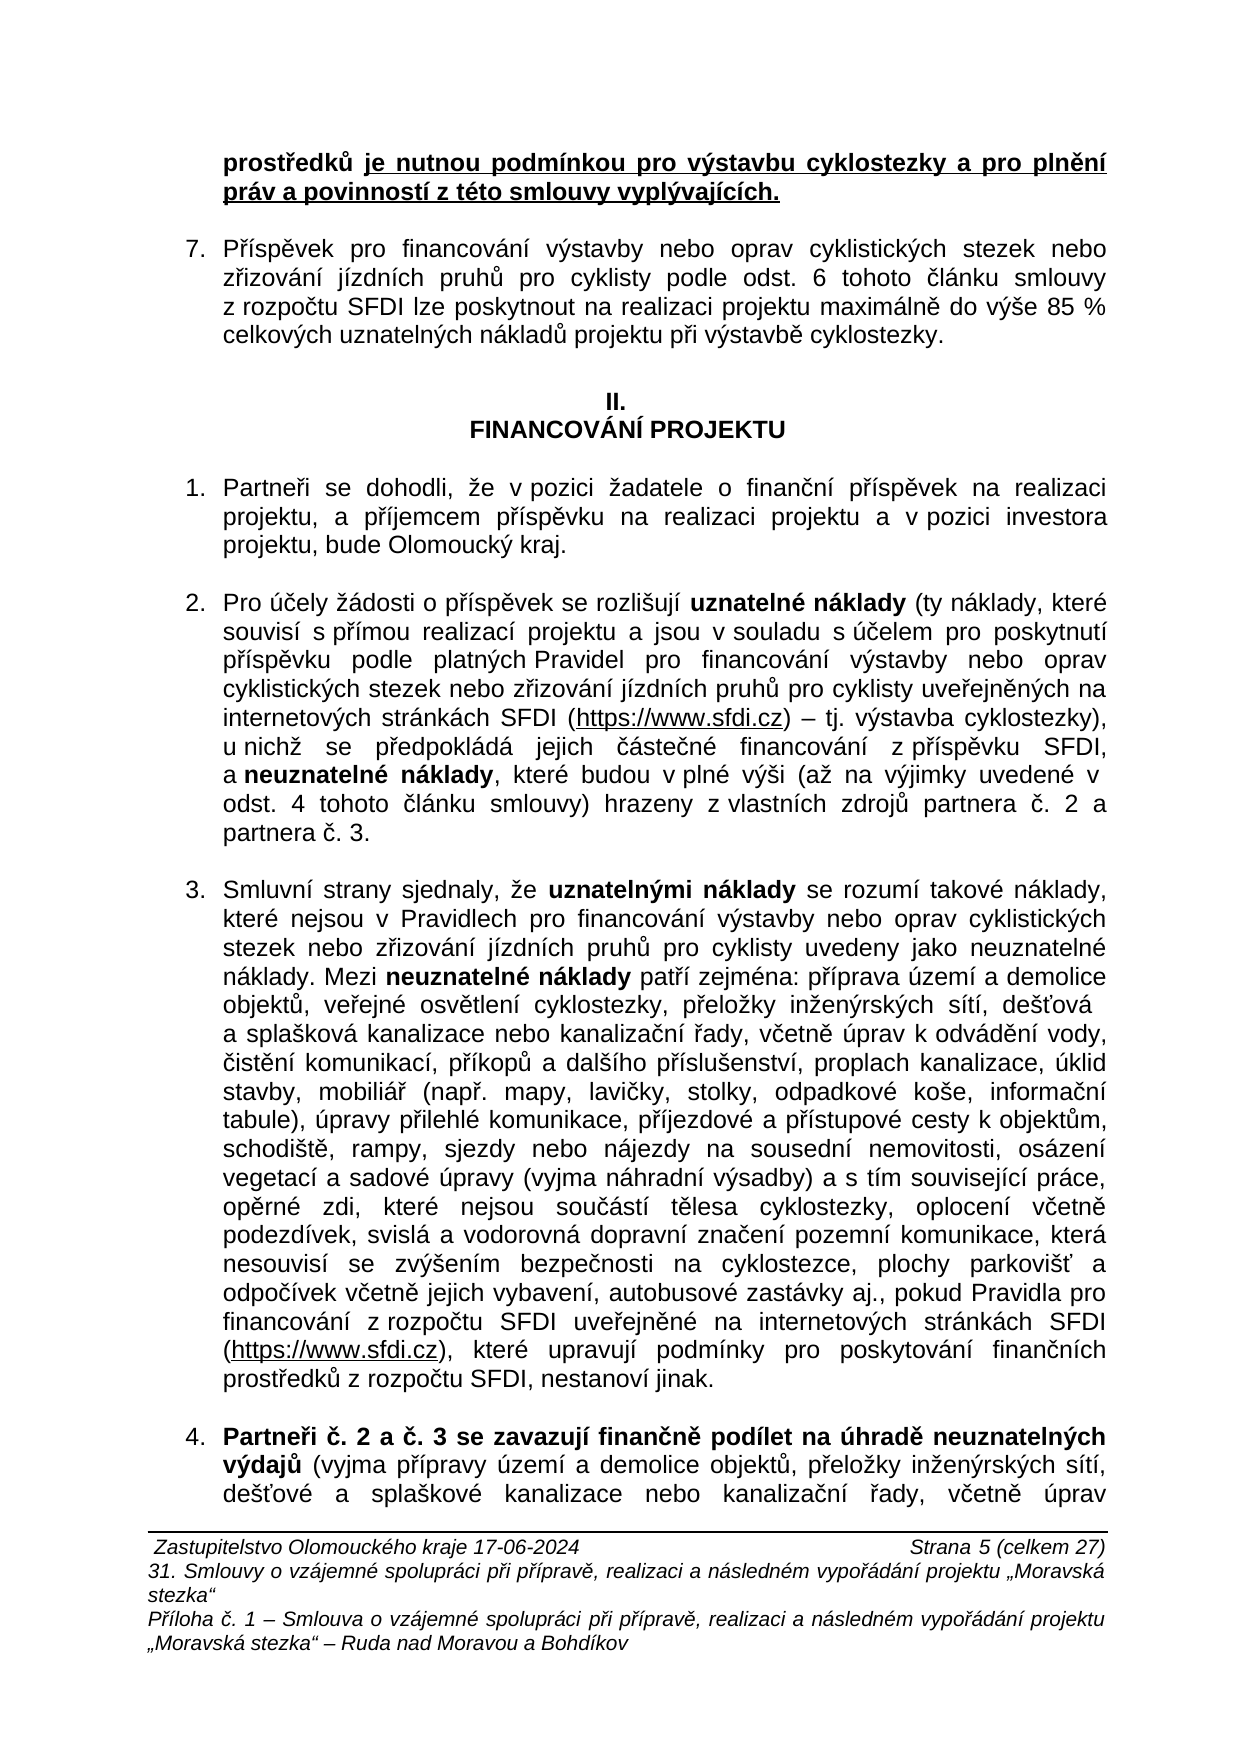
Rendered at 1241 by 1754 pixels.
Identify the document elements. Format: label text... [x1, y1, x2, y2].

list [185, 1421, 1107, 1508]
text FINANCOVÁNÍ PROJEKTU [148, 415, 1107, 444]
list Smluvní strany sjednaly, že uznatelnými náklady se rozumí takové náklady, které nejsou v Pravidlech pro financování výstavby nebo oprav cyklistických stezek nebo zřizování jízdních pruhů pro cyklisty uvedeny jako neuznatelné náklady. Mezi neuznatelné náklady patří zejména: příprava území a demolice objektů, veřejné osvětlení cyklostezky, přeložky inženýrských sítí, dešťová a splašková kanalizace nebo kanalizační řady, včetně úprav k odvádění vody, čistění komunikací, příkopů a dalšího příslušenství, proplach kanalizace, úklid stavby, mobiliář (např. mapy, lavičky, stolky, odpadkové koše, informační tabule), úpravy přilehlé komunikace, příjezdové a přístupové cesty k objektům, schodiště, rampy, sjezdy nebo nájezdy na sousední nemovitosti, osázení vegetací a sadové úpravy (vyjma náhradní výsadby) a s tím související práce, opěrné zdi, které nejsou součástí tělesa cyklostezky, oplocení včetně podezdívek, svislá a vodorovná dopravní značení pozemní komunikace, která nesouvisí se zvýšením bezpečnosti na cyklostezce, plochy parkovišť a odpočívek včetně jejich vybavení, autobusové zastávky aj., pokud Pravidla pro financování z rozpočtu SFDI uveřejněné na internetových stránkách SFDI (https://www.sfdi.cz), které upravují podmínky pro poskytování finančních prostředků z rozpočtu SFDI, nestanoví jinak. [185, 875, 1107, 1393]
list Příspěvek pro financování výstavby nebo oprav cyklistických stezek nebo zřizování jízdních pruhů pro cyklisty podle odst. 6 tohoto článku smlouvy z rozpočtu SFDI lze poskytnout na realizaci projektu maximálně do výše 85 % celkových uznatelných nákladů projektu při výstavbě cyklostezky. [185, 234, 1107, 349]
list Partneři se dohodli, že v pozici žadatele o finanční příspěvek na realizaci projektu, a příjemcem příspěvku na realizaci projektu a v pozici investora projektu, bude Olomoucký kraj. [185, 473, 1107, 559]
text II. [605, 386, 1107, 415]
list Pro účely žádosti o příspěvek se rozlišují uznatelné náklady (ty náklady, které souvisí s přímou realizací projektu a jsou v souladu s účelem pro poskytnutí příspěvku podle platných Pravidel pro financování výstavby nebo oprav cyklistických stezek nebo zřizování jízdních pruhů pro cyklisty uveřejněných na internetových stránkách SFDI (https://www.sfdi.cz) – tj. výstavba cyklostezky), u nichž se předpokládá jejich částečné financování z příspěvku SFDI, a neuznatelné náklady, které budou v plné výši (až na výjimky uvedené v odst. 4 tohoto článku smlouvy) hrazeny z vlastních zdrojů partnera č. 2 a partnera č. 3. [185, 588, 1107, 846]
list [185, 148, 1107, 205]
